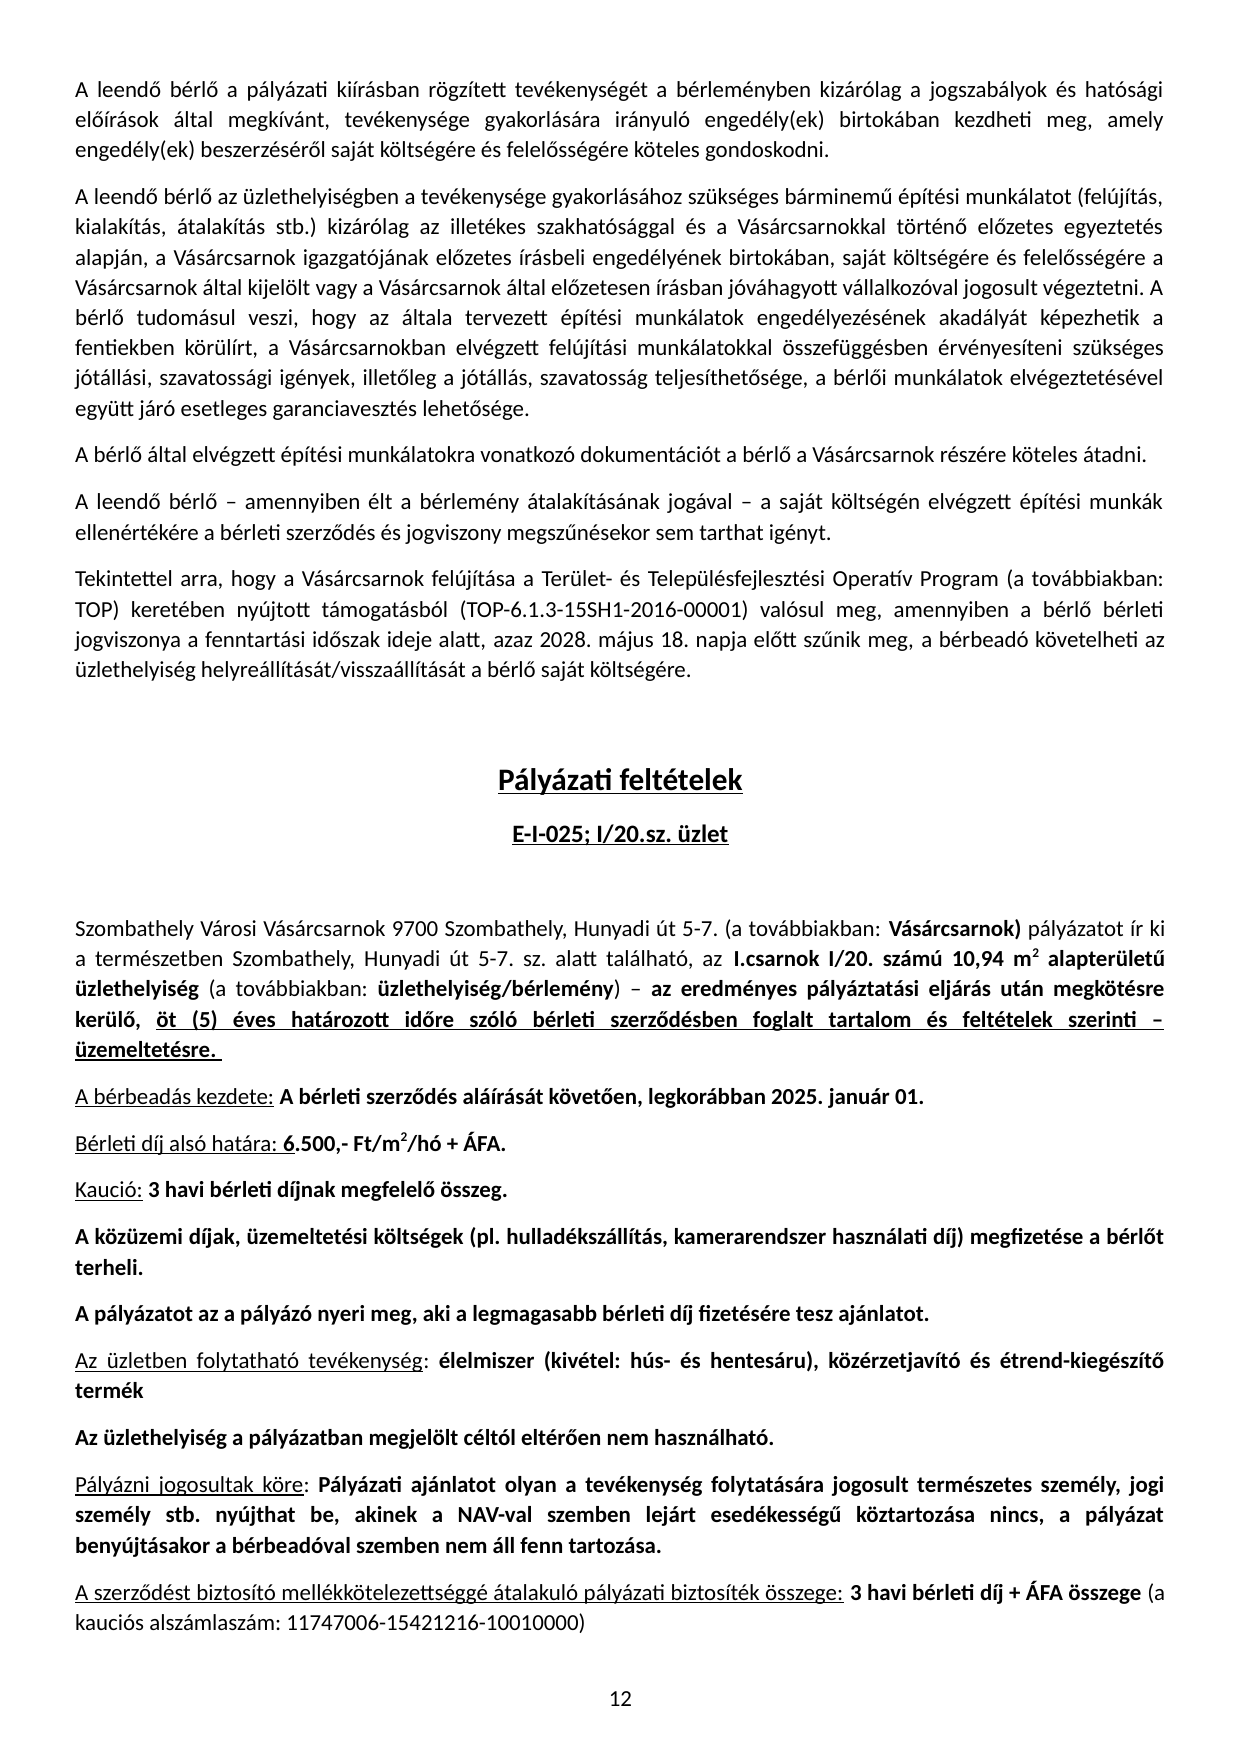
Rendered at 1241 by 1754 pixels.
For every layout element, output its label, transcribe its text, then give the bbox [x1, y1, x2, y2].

text Szombathely Városi Vásárcsarnok 9700 Szombathely, Hunyadi út 5-7. (a továbbiakban: Vásárcsarnok) pályázatot ír ki a természetben Szombathely, Hunyadi út 5-7. sz. alatt található, az I.csarnok I/20. számú 10,94 m2 alapterületű üzlethelyiség (a továbbiakban: üzlethelyiség/bérlemény) – az eredményes pályáztatási eljárás után megkötésre kerülő, öt (5) éves határozott időre szóló bérleti szerződésben foglalt tartalom és feltételek szerinti – üzemeltetésre. [75, 914, 1165, 1063]
text A bérbeadás kezdete: A bérleti szerződés aláírását követően, legkorábban 2025. január 01. [75, 1082, 1165, 1110]
text E-I-025; I/20.sz. üzlet [75, 818, 1165, 848]
text A bérlő által elvégzett építési munkálatokra vonatkozó dokumentációt a bérlő a Vásárcsarnok részére köteles átadni. [75, 441, 1165, 469]
text A közüzemi díjak, üzemeltetési költségek (pl. hulladékszállítás, kamerarendszer használati díj) megfizetése a bérlőt terheli. [75, 1222, 1165, 1281]
text Pályázati feltételek [75, 760, 1165, 798]
text Az üzletben folytatható tevékenység: élelmiszer (kivétel: hús- és hentesáru), közérzetjavító és étrend-kiegészítő termék [75, 1346, 1165, 1405]
text Pályázni jogosultak köre: Pályázati ajánlatot olyan a tevékenység folytatására jogosult természetes személy, jogi személy stb. nyújthat be, akinek a NAV-val szemben lejárt esedékességű köztartozása nincs, a pályázat benyújtásakor a bérbeadóval szemben nem áll fenn tartozása. [75, 1470, 1165, 1559]
text A leendő bérlő a pályázati kiírásban rögzített tevékenységét a bérleményben kizárólag a jogszabályok és hatósági előírások által megkívánt, tevékenysége gyakorlására irányuló engedély(ek) birtokában kezdheti meg, amely engedély(ek) beszerzéséről saját költségére és felelősségére köteles gondoskodni. [75, 75, 1165, 163]
text Kaució: 3 havi bérleti díjnak megfelelő összeg. [75, 1176, 1165, 1204]
text A pályázatot az a pályázó nyeri meg, aki a legmagasabb bérleti díj fizetésére tesz ajánlatot. [75, 1299, 1165, 1328]
text Tekintettel arra, hogy a Vásárcsarnok felújítása a Terület- és Településfejlesztési Operatív Program (a továbbiakban: TOP) keretében nyújtott támogatásból (TOP-6.1.3-15SH1-2016-00001) valósul meg, amennyiben a bérlő bérleti jogviszonya a fenntartási időszak ideje alatt, azaz 2028. május 18. napja előtt szűnik meg, a bérbeadó követelheti az üzlethelyiség helyreállítását/visszaállítását a bérlő saját költségére. [75, 564, 1165, 683]
text Bérleti díj alsó határa: 6.500,- Ft/m2/hó + ÁFA. [75, 1129, 1165, 1157]
text A leendő bérlő – amennyiben élt a bérlemény átalakításának jogával – a saját költségén elvégzett építési munkák ellenértékére a bérleti szerződés és jogviszony megszűnésekor sem tarthat igényt. [75, 487, 1165, 546]
text A leendő bérlő az üzlethelyiségben a tevékenysége gyakorlásához szükséges bárminemű építési munkálatot (felújítás, kialakítás, átalakítás stb.) kizárólag az illetékes szakhatósággal és a Vásárcsarnokkal történő előzetes egyeztetés alapján, a Vásárcsarnok igazgatójának előzetes írásbeli engedélyének birtokában, saját költségére és felelősségére a Vásárcsarnok által kijelölt vagy a Vásárcsarnok által előzetesen írásban jóváhagyott vállalkozóval jogosult végeztetni. A bérlő tudomásul veszi, hogy az általa tervezett építési munkálatok engedélyezésének akadályát képezhetik a fentiekben körülírt, a Vásárcsarnokban elvégzett felújítási munkálatokkal összefüggésben érvényesíteni szükséges jótállási, szavatossági igények, illetőleg a jótállás, szavatosság teljesíthetősége, a bérlői munkálatok elvégeztetésével együtt járó esetleges garanciavesztés lehetősége. [75, 182, 1165, 422]
text A szerződést biztosító mellékkötelezettséggé átalakuló pályázati biztosíték összege: 3 havi bérleti díj + ÁFA összege (a kauciós alszámlaszám: 11747006-15421216-10010000) [75, 1578, 1165, 1636]
text Az üzlethelyiség a pályázatban megjelölt céltól eltérően nem használható. [75, 1423, 1165, 1452]
